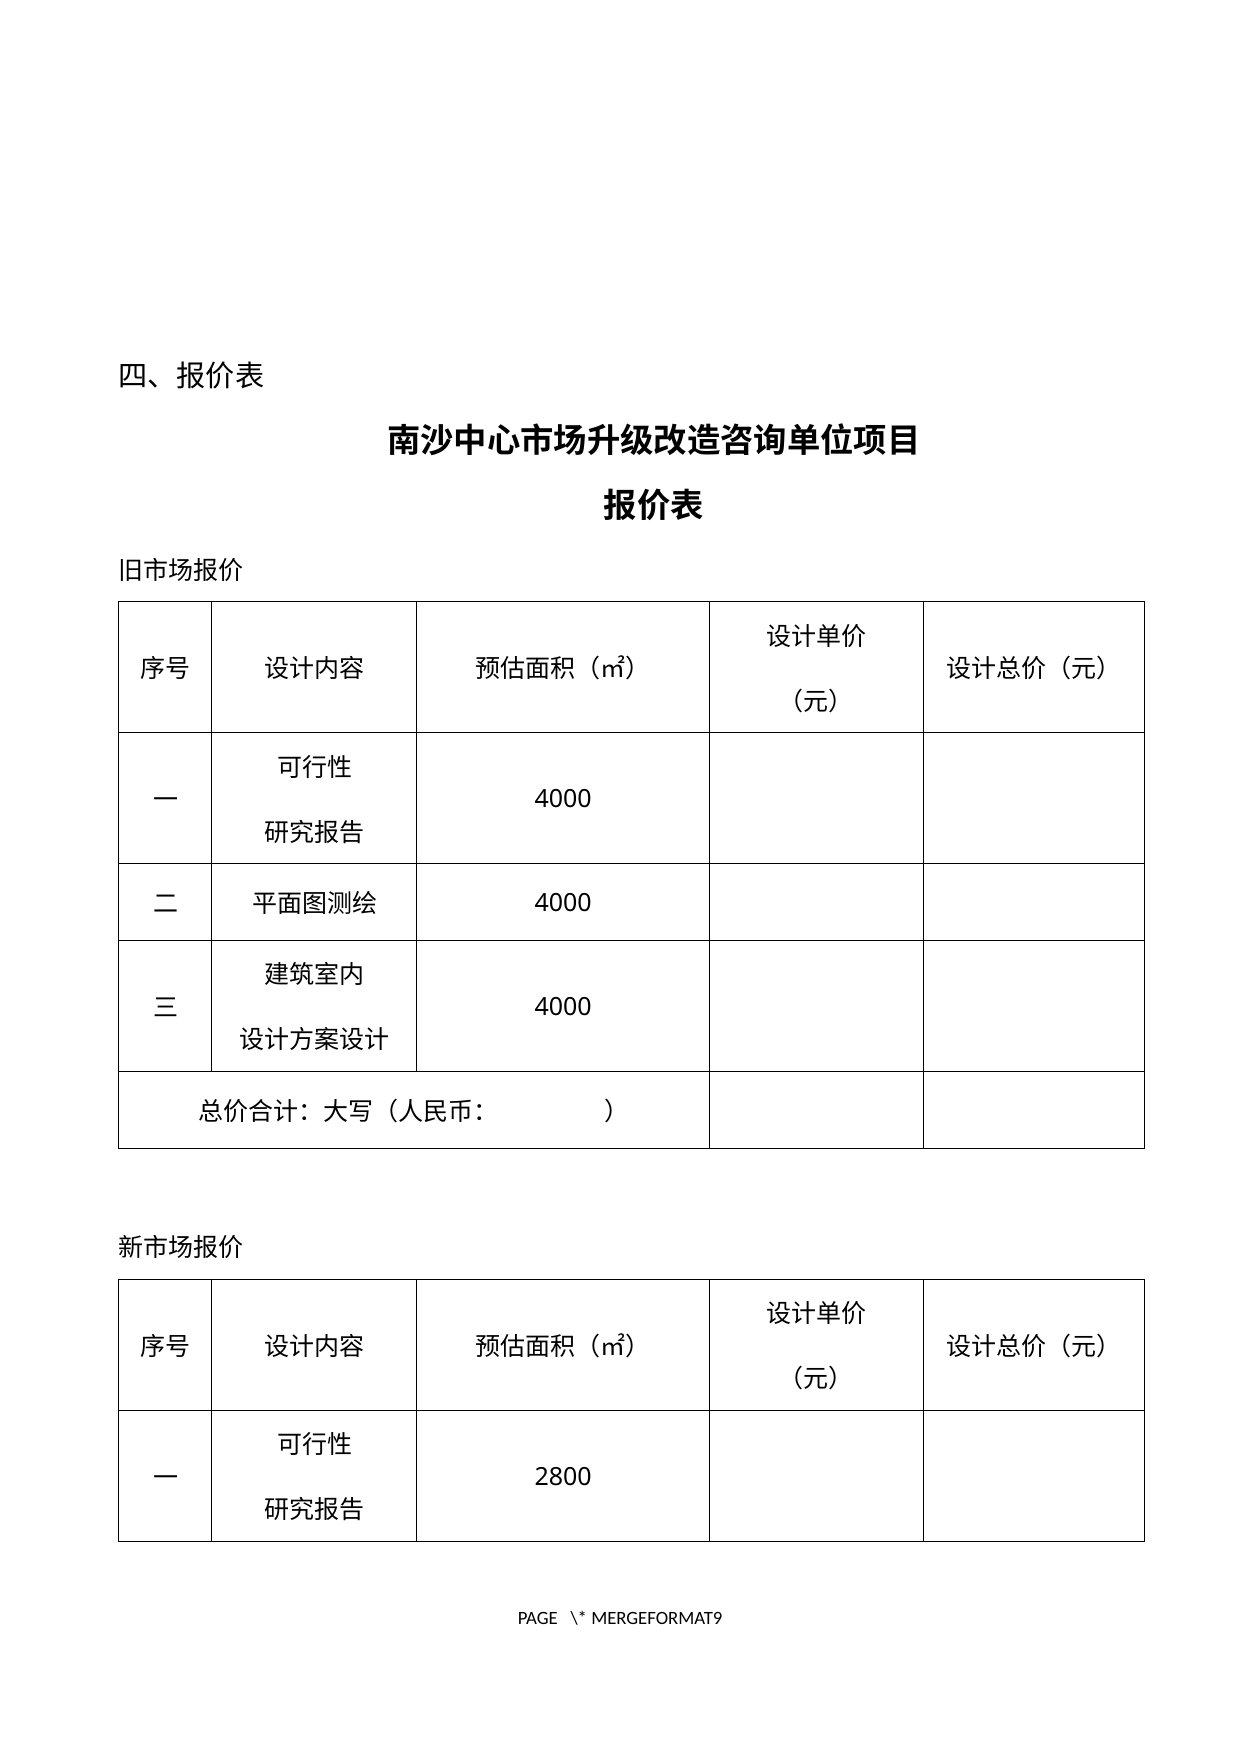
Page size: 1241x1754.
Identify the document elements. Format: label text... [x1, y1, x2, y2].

table_header 设计单价 （元） [710, 602, 923, 732]
table_header 设计单价 （元） [710, 1280, 923, 1409]
table_header 设计内容 [212, 602, 416, 732]
text 四、报价表 [118, 341, 1122, 406]
table_cell [924, 1072, 1144, 1147]
table_cell 建筑室内 设计方案设计 [212, 941, 416, 1071]
table_cell 二 [119, 864, 211, 939]
table_header 预估面积（㎡） [417, 602, 709, 732]
text 报价表 [118, 471, 1122, 536]
table_header 序号 [119, 602, 211, 732]
text 南沙中心市场升级改造咨询单位项目 [118, 406, 1122, 471]
table_cell 4000 [417, 941, 709, 1071]
table_cell 4000 [417, 864, 709, 939]
table_cell [710, 864, 923, 939]
table_cell 总价合计：大写（人民币： ） [119, 1072, 709, 1147]
table_cell [924, 733, 1144, 863]
table_cell [710, 1411, 923, 1541]
table_cell [710, 733, 923, 863]
table_header 设计内容 [212, 1280, 416, 1409]
table_cell [710, 941, 923, 1071]
table_cell 一 [119, 733, 211, 863]
table_cell 三 [119, 941, 211, 1071]
table_cell 可行性 研究报告 [212, 733, 416, 863]
table_cell [924, 941, 1144, 1071]
table_cell [924, 864, 1144, 939]
text 新市场报价 [118, 1213, 1122, 1278]
table_header 设计总价（元） [924, 602, 1144, 732]
table_header 设计总价（元） [924, 1280, 1144, 1409]
table_cell 可行性 研究报告 [212, 1411, 416, 1541]
table_header 预估面积（㎡） [417, 1280, 709, 1409]
table_header 序号 [119, 1280, 211, 1409]
table_cell 2800 [417, 1411, 709, 1541]
text 旧市场报价 [118, 536, 1122, 601]
table_cell 4000 [417, 733, 709, 863]
table_cell [710, 1072, 923, 1147]
table_cell 平面图测绘 [212, 864, 416, 939]
table_cell 一 [119, 1411, 211, 1541]
table_cell [924, 1411, 1144, 1541]
